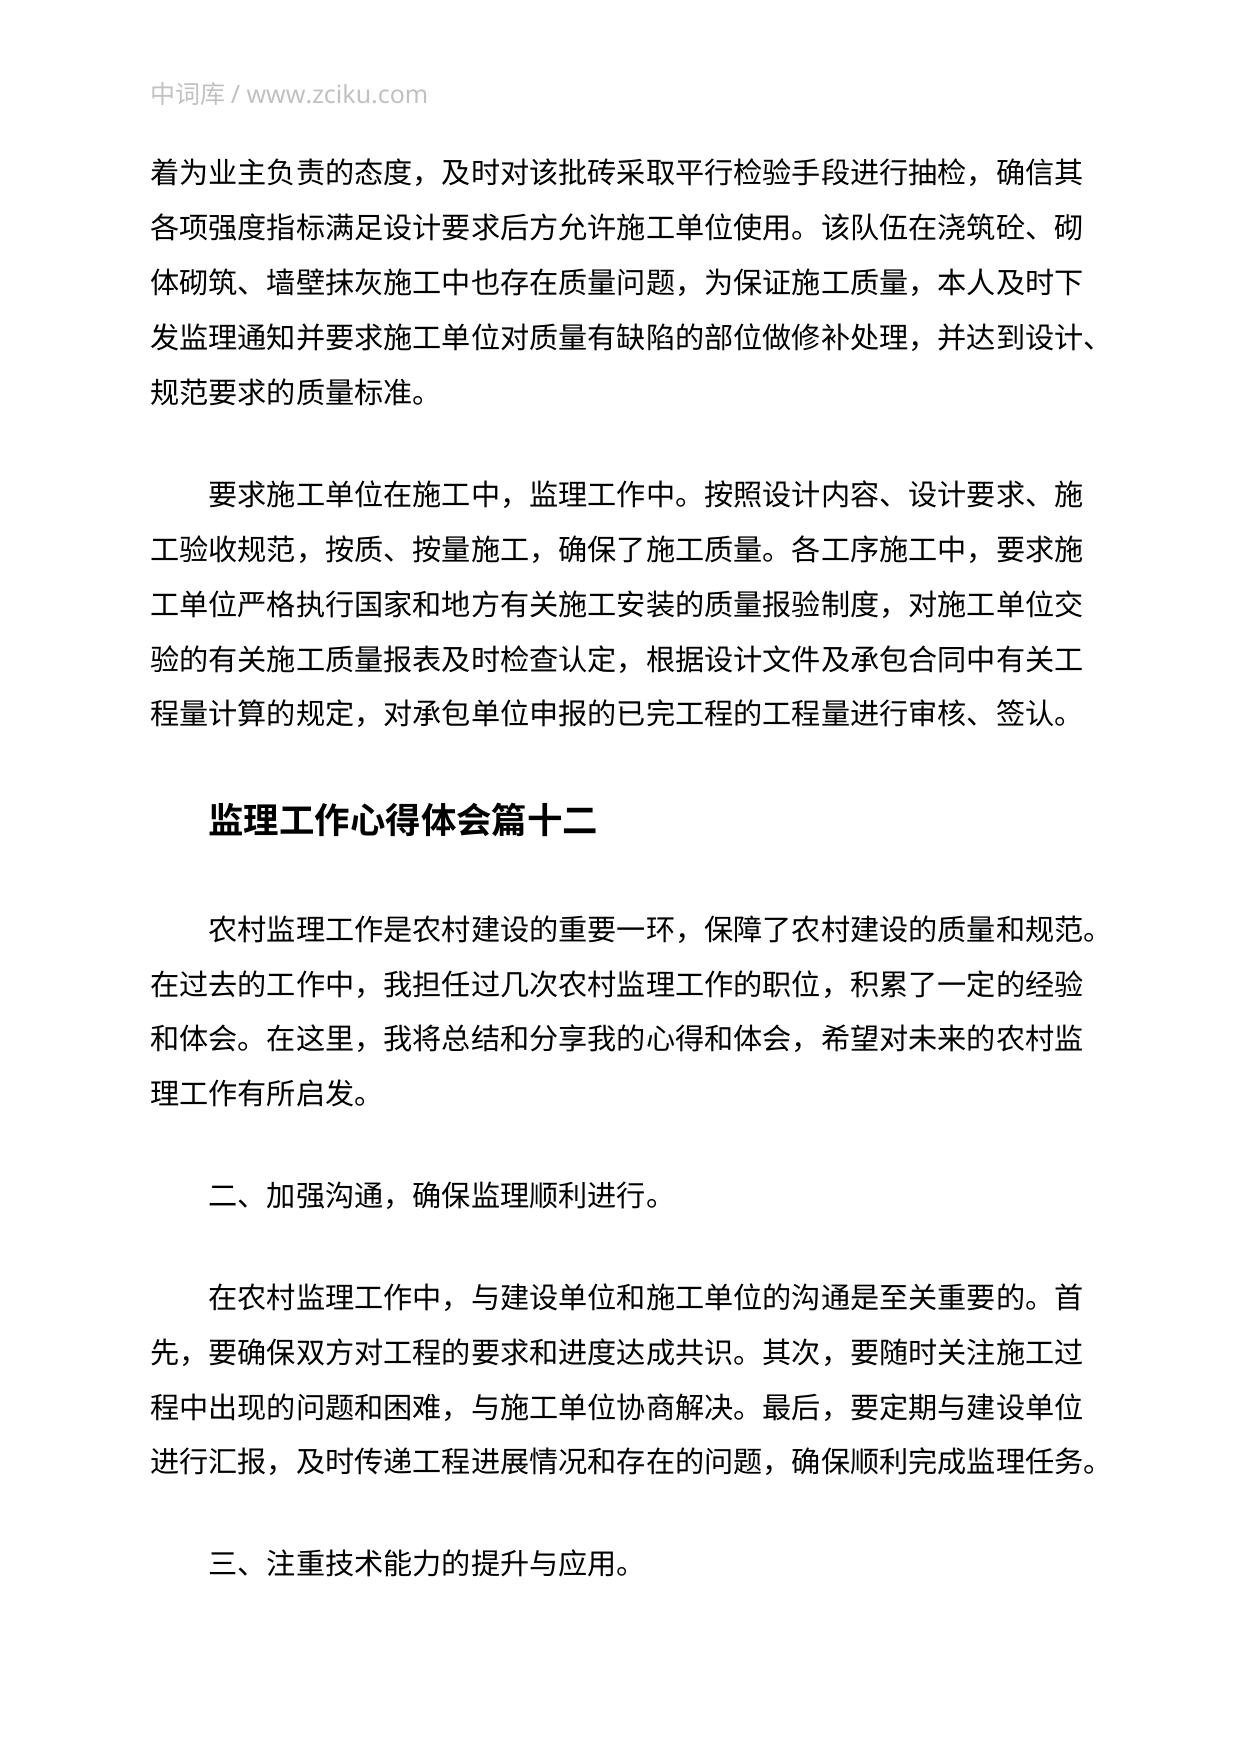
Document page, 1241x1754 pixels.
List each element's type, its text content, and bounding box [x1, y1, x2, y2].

text 农村监理工作是农村建设的重要一环，保障了农村建设的质量和规范。在过去的工作中，我担任过几次农村监理工作的职位，积累了一定的经验和体会。在这里，我将总结和分享我的心得和体会，希望对未来的农村监理工作有所启发。 [150, 906, 1090, 1113]
text 监理工作心得体会篇十二 [150, 793, 1090, 844]
text 在农村监理工作中，与建设单位和施工单位的沟通是至关重要的。首先，要确保双方对工程的要求和进度达成共识。其次，要随时关注施工过程中出现的问题和困难，与施工单位协商解决。最后，要定期与建设单位进行汇报，及时传递工程进展情况和存在的问题，确保顺利完成监理任务。 [150, 1274, 1090, 1481]
text 要求施工单位在施工中，监理工作中。按照设计内容、设计要求、施工验收规范，按质、按量施工，确保了施工质量。各工序施工中，要求施工单位严格执行国家和地方有关施工安装的质量报验制度，对施工单位交验的有关施工质量报表及时检查认定，根据设计文件及承包合同中有关工程量计算的规定，对承包单位申报的已完工程的工程量进行审核、签认。 [150, 471, 1090, 733]
text 二、加强沟通，确保监理顺利进行。 [150, 1173, 1090, 1215]
text 三、注重技术能力的提升与应用。 [150, 1541, 1090, 1583]
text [150, 150, 1090, 412]
